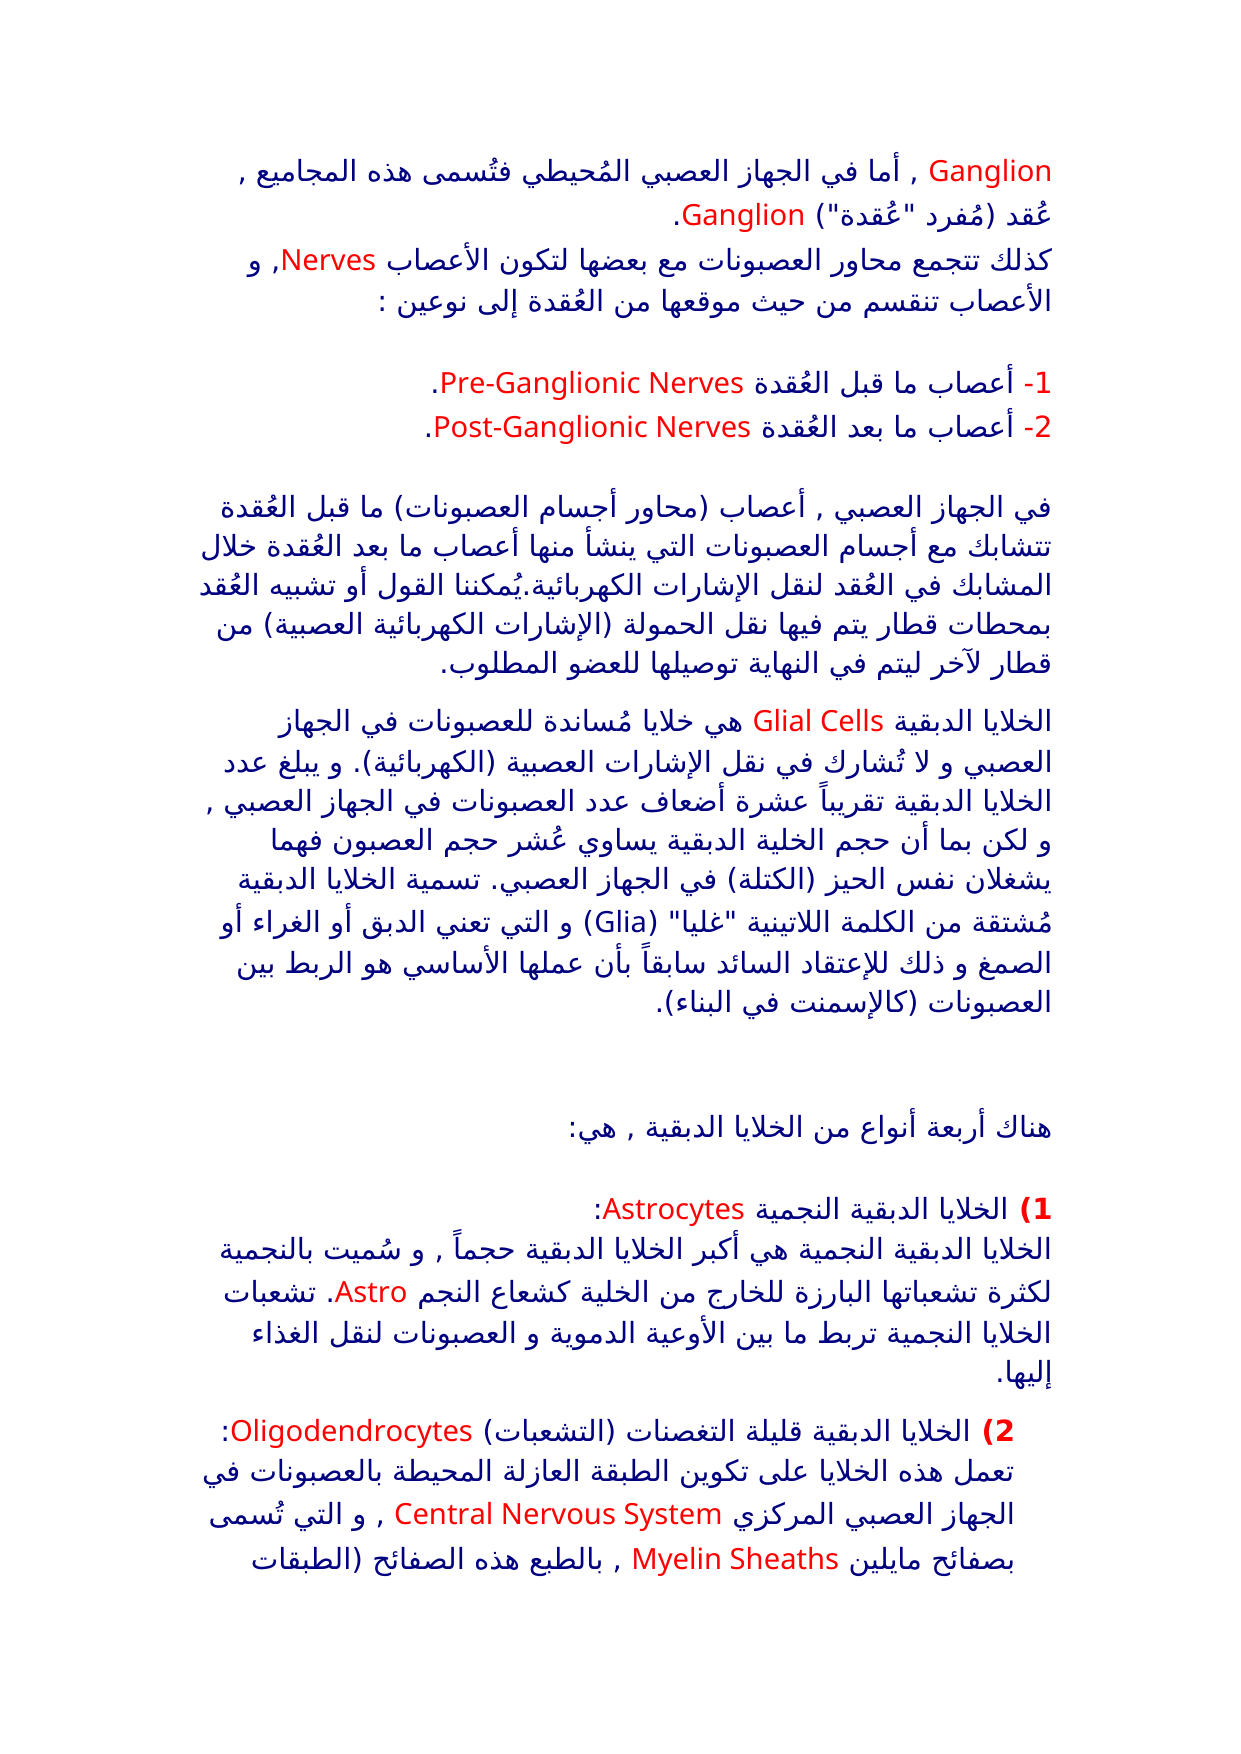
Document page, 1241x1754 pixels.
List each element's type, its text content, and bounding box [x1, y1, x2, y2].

text هناك أربعة أنواع من الخلايا الدبقية , هي: 1) الخلايا الدبقية النجمية Astrocytes: الخلايا الدبقية النجمية هي أكبر الخلايا الدبقية حجماً , و سُميت بالنجمية لكثرة تشعباتها البارزة للخارج من الخلية كشعاع النجم Astro. تشعبات الخلايا النجمية تربط ما بين الأوعية الدموية و العصبونات لنقل الغذاء إليها. [187, 1110, 1053, 1389]
text الخلايا الدبقية Glial Cells هي خلايا مُساندة للعصبونات في الجهاز العصبي و لا تُشارك في نقل الإشارات العصبية (الكهربائية). و يبلغ عدد الخلايا الدبقية تقريباً عشرة أضعاف عدد العصبونات في الجهاز العصبي , و لكن بما أن حجم الخلية الدبقية يساوي عُشر حجم العصبون فهما يشغلان نفس الحيز (الكتلة) في الجهاز العصبي. تسمية الخلايا الدبقية مُشتقة من الكلمة اللاتينية "غليا" (Glia) و التي تعني الدبق أو الغراء أو الصمغ و ذلك للإعتقاد السائد سابقاً بأن عملها الأساسي هو الربط بين العصبونات (كالإسمنت في البناء). [187, 701, 1053, 1019]
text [187, 150, 1053, 680]
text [187, 1410, 1015, 1578]
